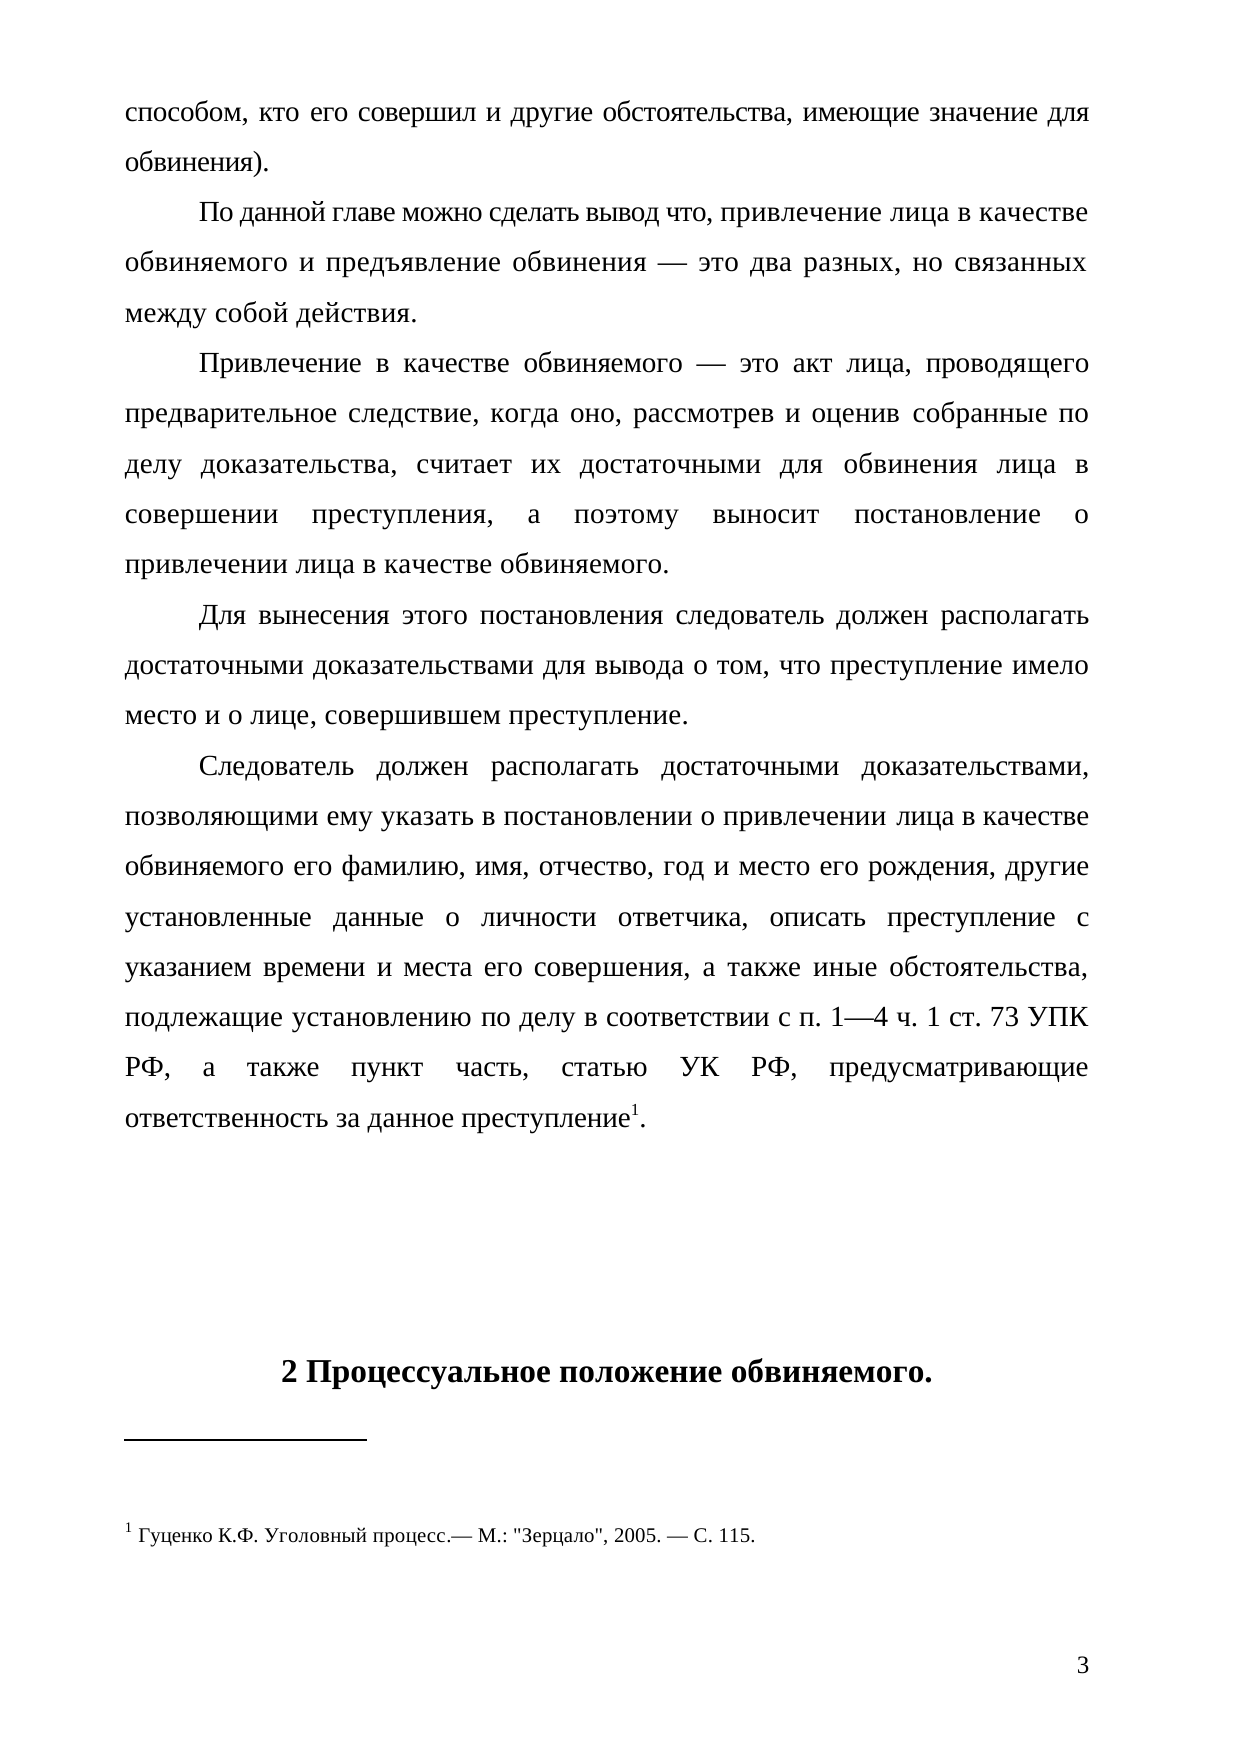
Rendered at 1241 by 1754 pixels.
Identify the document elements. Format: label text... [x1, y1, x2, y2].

text Для вынесения этого постановления следователь должен располагать достаточными доказательствами для вывода о том, что преступление имело место и о лице, совершившем преступление. [124, 597, 1089, 731]
text По данной главе можно сделать вывод что, привлечение лица в качестве обвиняемого и предъявление обвинения — это два разных, но связанных между собой действия. [124, 194, 1089, 328]
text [124, 94, 1089, 177]
text Привлечение в качестве обвиняемого — это акт лица, проводящего предварительное следствие, когда оно, рассмотрев и оценив собранные по делу доказательства, считает их достаточными для обвинения лица в совершении преступления, а поэтому выносит постановление о привлечении лица в качестве обвиняемого. [124, 345, 1089, 580]
text Следователь должен располагать достаточными доказательствами, позволяющими ему указать в постановлении о привлечении лица в качестве обвиняемого его фамилию, имя, отчество, год и место его рождения, другие установленные данные о личности ответчика, описать преступление с указанием времени и места его совершения, а также иные обстоятельства, подлежащие установлению по делу в соответствии с п. 1—4 ч. 1 ст. 73 УПК РФ, а также пункт часть, статью УК РФ, предусматривающие ответственность за данное преступление. [124, 748, 1089, 1133]
text 2 Процессуальное положение обвиняемого. [124, 1351, 1089, 1390]
